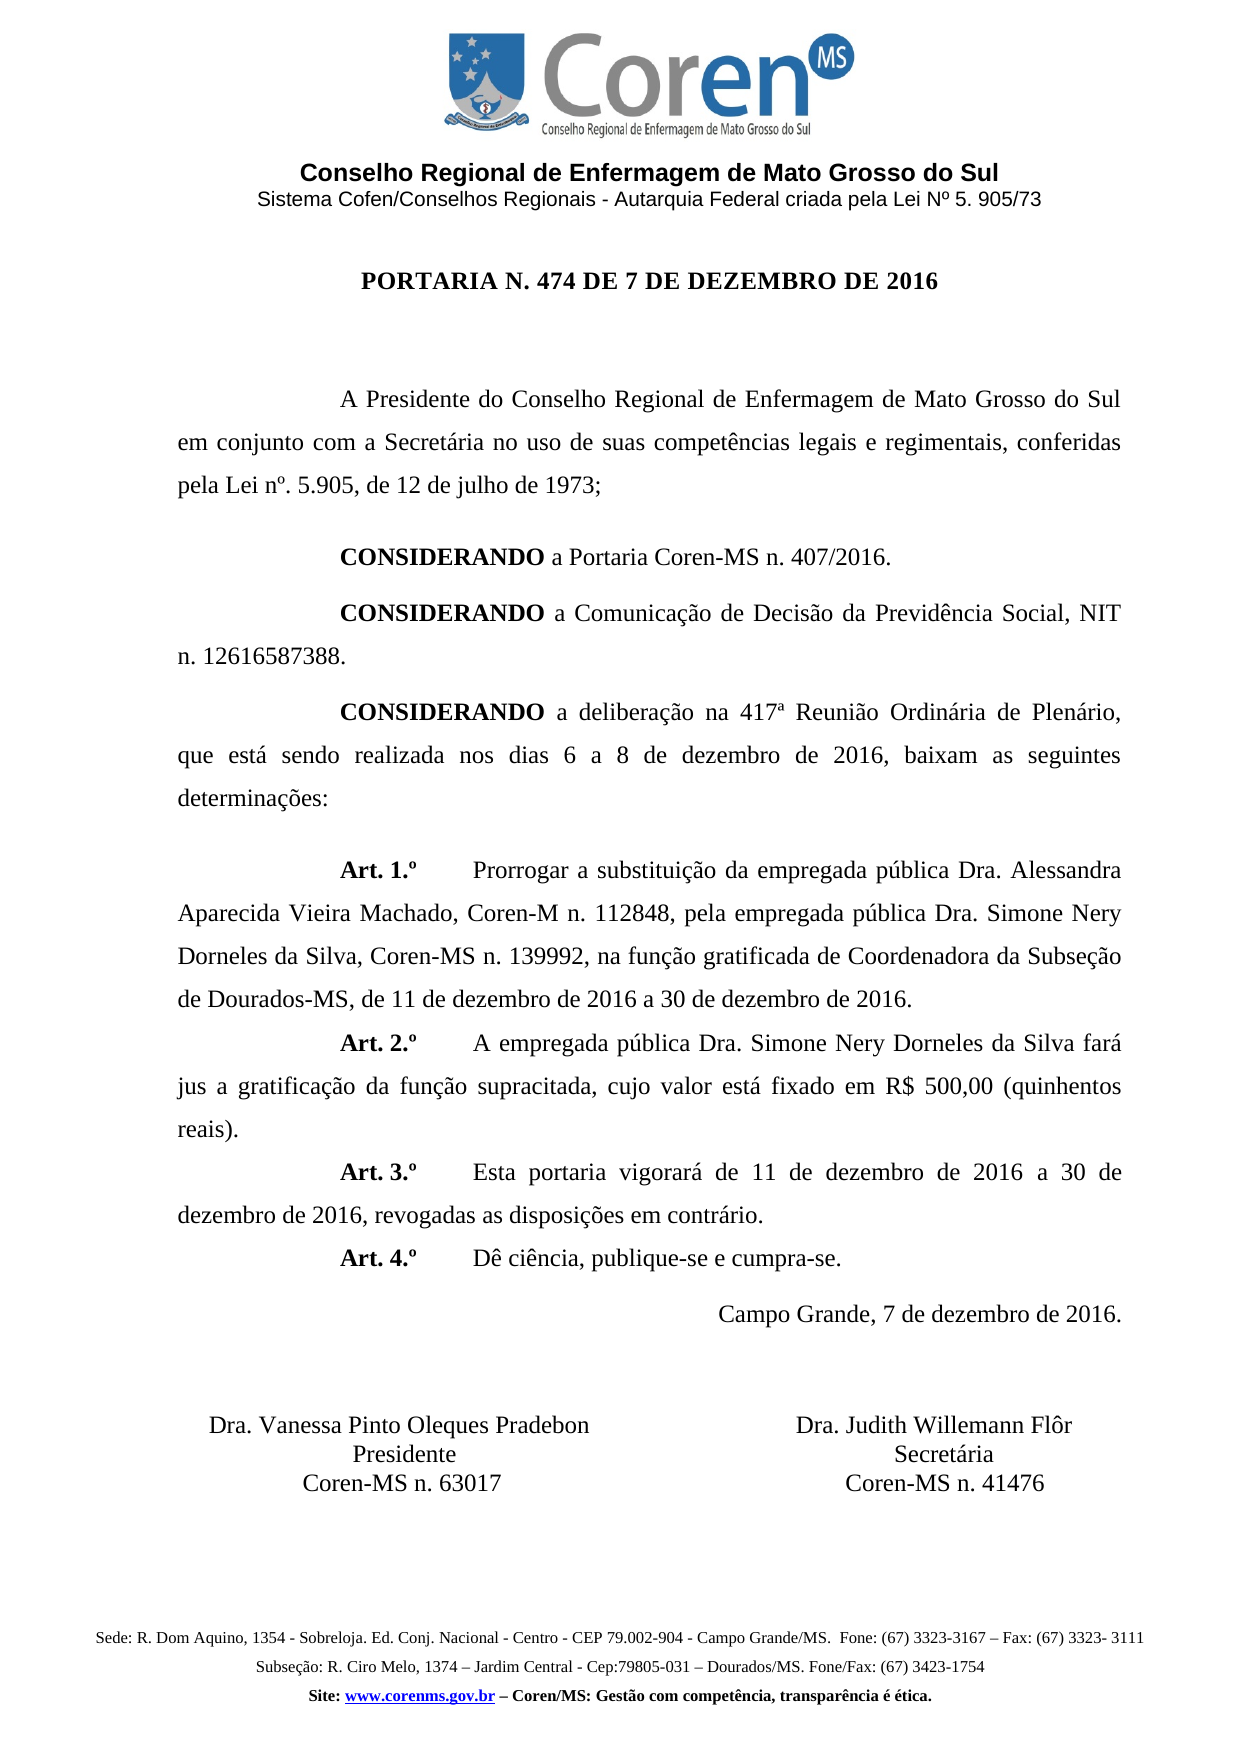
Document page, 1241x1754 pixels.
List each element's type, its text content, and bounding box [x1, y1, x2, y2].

list Dê ciência, publique-se e cumpra-se. [177, 1243, 1122, 1272]
text CONSIDERANDO a deliberação na 417ª Reunião Ordinária de Plenário, que está sendo realizada nos dias 6 a 8 de dezembro de 2016, baixam as seguintes determinações: [177, 697, 1122, 812]
text Coren-MS n. 63017 Coren-MS n. 41476 [177, 1468, 1122, 1496]
picture [442, 29, 857, 142]
list Campo Grande, 7 de dezembro de 2016. [340, 1299, 1122, 1328]
list Esta portaria vigorará de 11 de dezembro de 2016 a 30 de dezembro de 2016, revogadas as disposições em contrário. [177, 1157, 1122, 1229]
title Portaria n. 474 de 7 DE DEZEMBRO de 2016 [177, 266, 1122, 294]
list Prorrogar a substituição da empregada pública Dra. Alessandra Aparecida Vieira Machado, Coren-M n. 112848, pela empregada pública Dra. Simone Nery Dorneles da Silva, Coren-MS n. 139992, na função gratificada de Coordenadora da Subseção de Dourados-MS, de 11 de dezembro de 2016 a 30 de dezembro de 2016. [177, 855, 1122, 1013]
text A Presidente do Conselho Regional de Enfermagem de Mato Grosso do Sul em conjunto com a Secretária no uso de suas competências legais e regimentais, conferidas pela Lei nº. 5.905, de 12 de julho de 1973; [177, 384, 1122, 499]
list A empregada pública Dra. Simone Nery Dorneles da Silva fará jus a gratificação da função supracitada, cujo valor está fixado em R$ 500,00 (quinhentos reais). [177, 1028, 1122, 1143]
text Presidente Secretária [177, 1439, 1122, 1468]
text Dra. Vanessa Pinto Oleques Pradebon Dra. Judith Willemann Flôr [177, 1410, 1122, 1439]
text CONSIDERANDO a Portaria Coren-MS n. 407/2016. [177, 542, 1122, 571]
text CONSIDERANDO a Comunicação de Decisão da Previdência Social, NIT n. 12616587388. [177, 598, 1122, 670]
